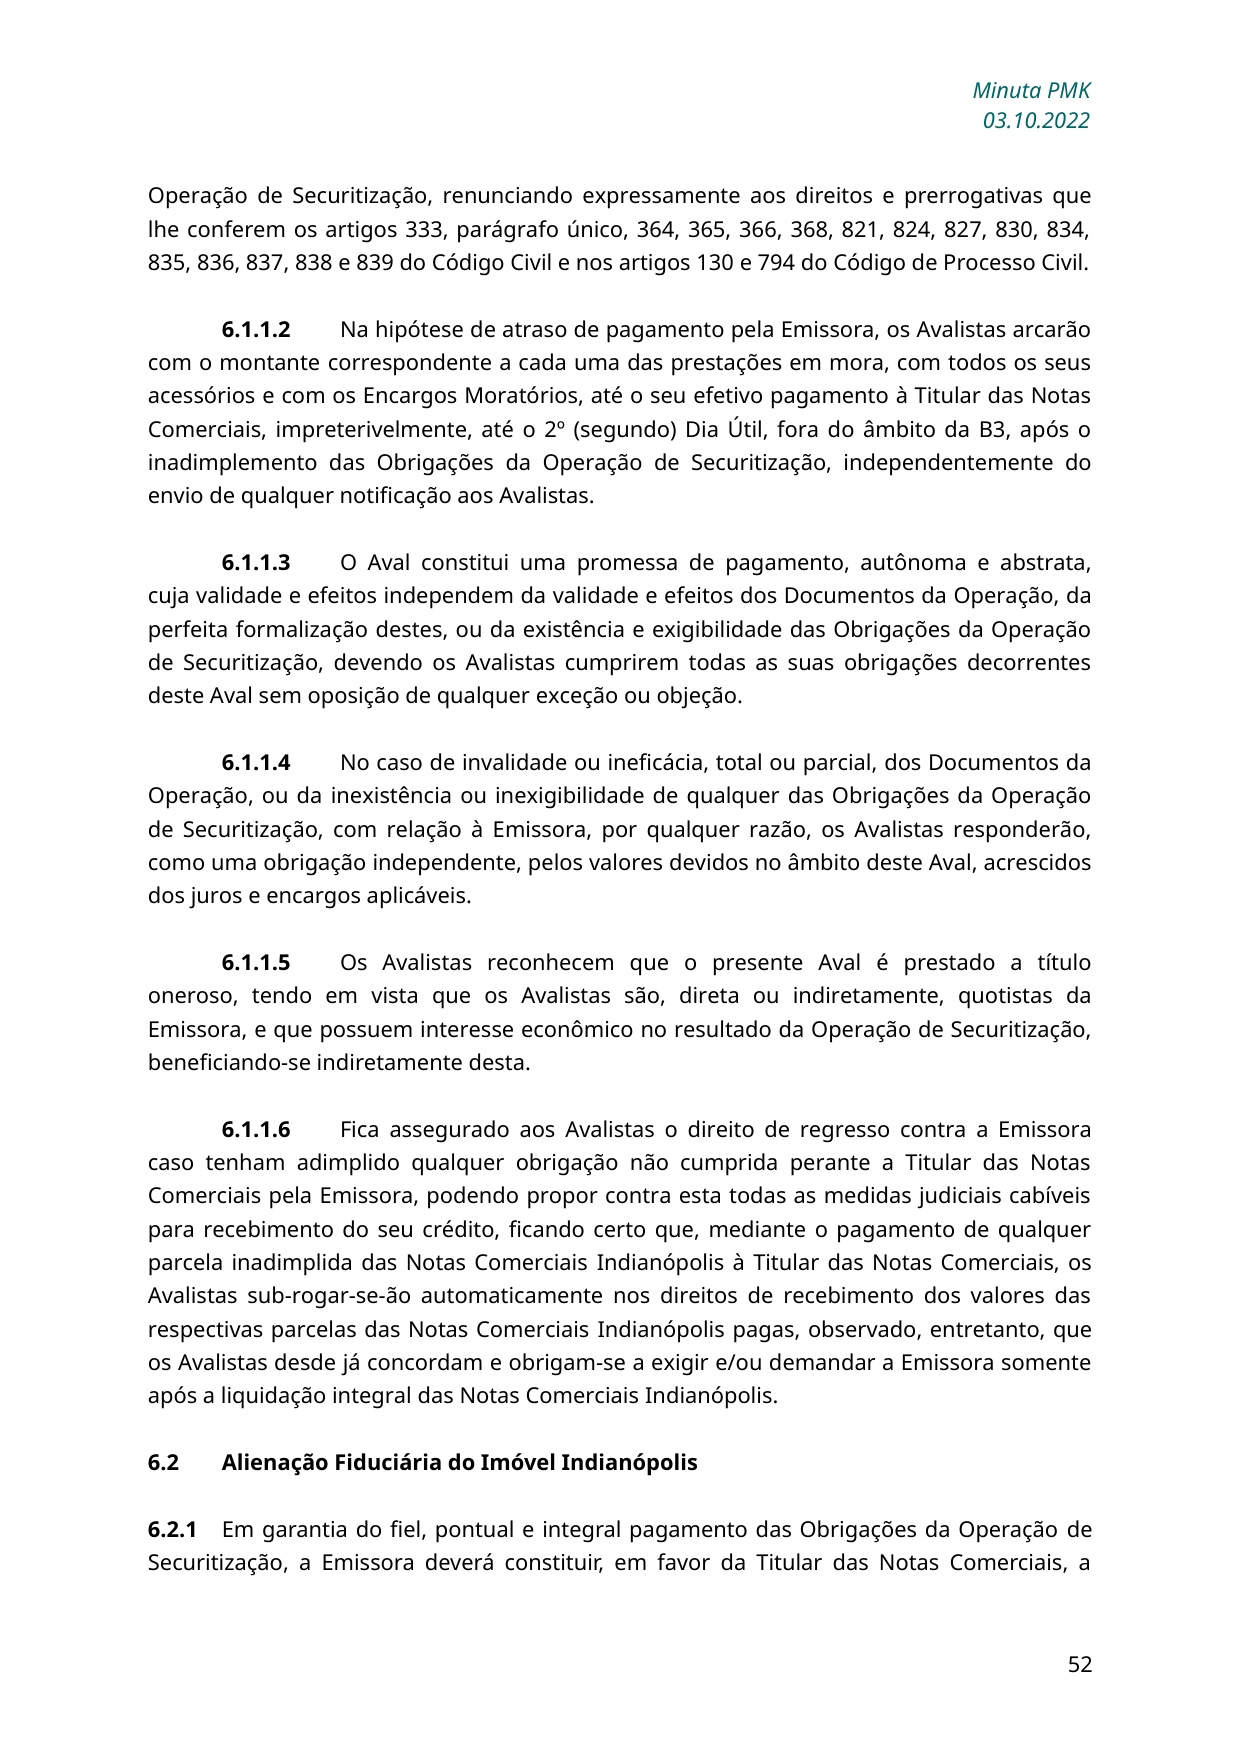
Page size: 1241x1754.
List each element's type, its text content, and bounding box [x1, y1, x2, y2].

list Alienação Fiduciária do Imóvel Indianópolis [148, 1444, 1092, 1477]
list No caso de invalidade ou ineficácia, total ou parcial, dos Documentos da Operação, ou da inexistência ou inexigibilidade de qualquer das Obrigações da Operação de Securitização, com relação à Emissora, por qualquer razão, os Avalistas responderão, como uma obrigação independente, pelos valores devidos no âmbito deste Aval, acrescidos dos juros e encargos aplicáveis. [148, 744, 1092, 911]
list Na hipótese de atraso de pagamento pela Emissora, os Avalistas arcarão com o montante correspondente a cada uma das prestações em mora, com todos os seus acessórios e com os Encargos Moratórios, até o seu efetivo pagamento à Titular das Notas Comerciais, impreterivelmente, até o 2º (segundo) Dia Útil, fora do âmbito da B3, após o inadimplemento das Obrigações da Operação de Securitização, independentemente do envio de qualquer notificação aos Avalistas. [148, 311, 1092, 511]
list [148, 177, 1092, 277]
list Os Avalistas reconhecem que o presente Aval é prestado a título oneroso, tendo em vista que os Avalistas são, direta ou indiretamente, quotistas da Emissora, e que possuem interesse econômico no resultado da Operação de Securitização, beneficiando-se indiretamente desta. [148, 944, 1092, 1077]
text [148, 1511, 1092, 1577]
list O Aval constitui uma promessa de pagamento, autônoma e abstrata, cuja validade e efeitos independem da validade e efeitos dos Documentos da Operação, da perfeita formalização destes, ou da existência e exigibilidade das Obrigações da Operação de Securitização, devendo os Avalistas cumprirem todas as suas obrigações decorrentes deste Aval sem oposição de qualquer exceção ou objeção. [148, 544, 1092, 711]
list Fica assegurado aos Avalistas o direito de regresso contra a Emissora caso tenham adimplido qualquer obrigação não cumprida perante a Titular das Notas Comerciais pela Emissora, podendo propor contra esta todas as medidas judiciais cabíveis para recebimento do seu crédito, ficando certo que, mediante o pagamento de qualquer parcela inadimplida das Notas Comerciais Indianópolis à Titular das Notas Comerciais, os Avalistas sub-rogar-se-ão automaticamente nos direitos de recebimento dos valores das respectivas parcelas das Notas Comerciais Indianópolis pagas, observado, entretanto, que os Avalistas desde já concordam e obrigam-se a exigir e/ou demandar a Emissora somente após a liquidação integral das Notas Comerciais Indianópolis. [148, 1111, 1092, 1411]
